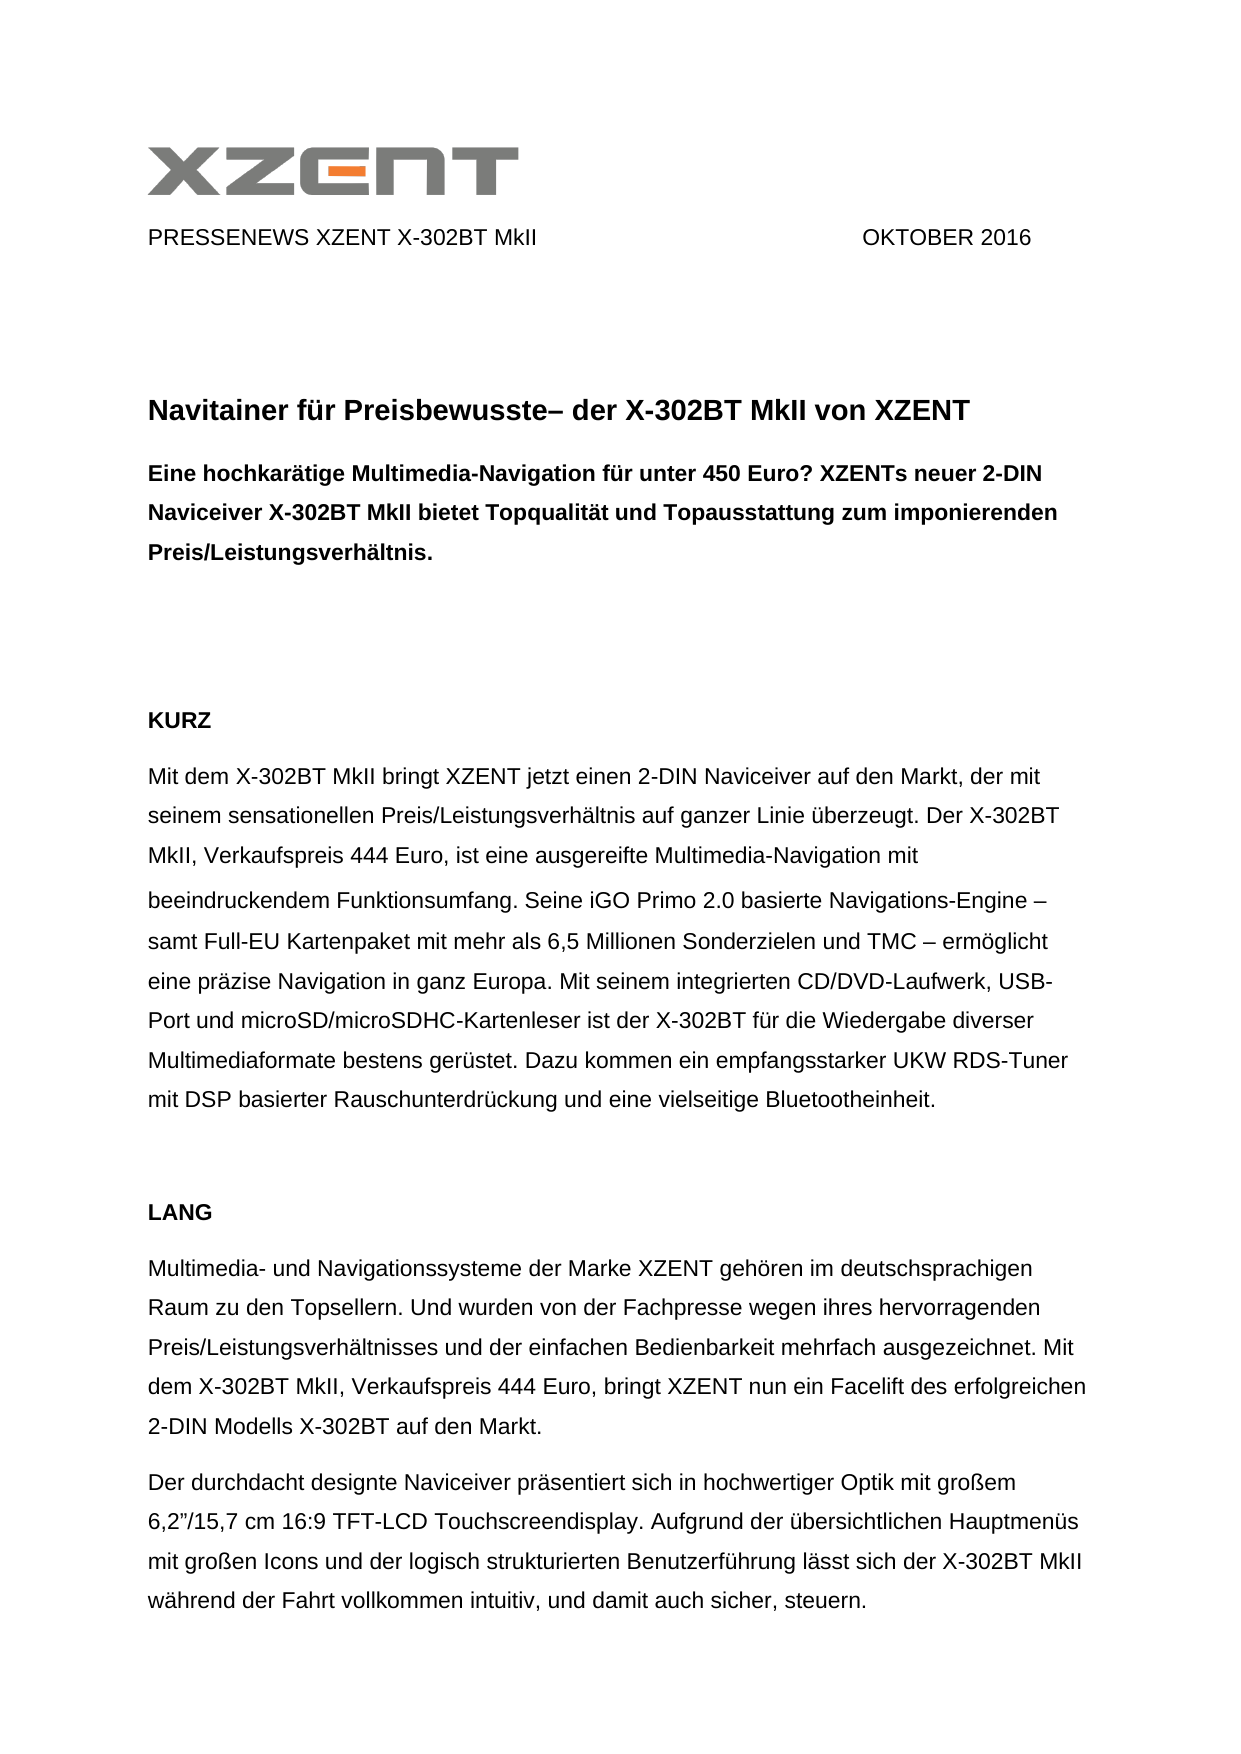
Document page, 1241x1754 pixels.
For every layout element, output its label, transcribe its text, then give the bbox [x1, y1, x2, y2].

text Navitainer für Preisbewusste– der X-302BT MkII von XZENT [148, 392, 1093, 426]
text KURZ [148, 707, 1093, 733]
text Eine hochkarätige Multimedia-Navigation für unter 450 Euro? XZENTs neuer 2-DIN Naviceiver X-302BT MkII bietet Topqualität und Topausstattung zum imponierenden Preis/Leistungsverhältnis. [148, 459, 1093, 565]
text Mit dem X-302BT MkII bringt XZENT jetzt einen 2-DIN Naviceiver auf den Markt, der mit seinem sensationellen Preis/Leistungsverhältnis auf ganzer Linie überzeugt. Der X-302BT MkII, Verkaufspreis 444 Euro, ist eine ausgereifte Multimedia-Navigation mit beeindruckendem Funktionsumfang. Seine iGO Primo 2.0 basierte Navigations-Engine – samt Full-EU Kartenpaket mit mehr als 6,5 Millionen Sonderzielen und TMC – ermöglicht eine präzise Navigation in ganz Europa. Mit seinem integrierten CD/DVD-Laufwerk, USB-Port und microSD/microSDHC-Kartenleser ist der X-302BT für die Wiedergabe diverser Multimediaformate bestens gerüstet. Dazu kommen ein empfangsstarker UKW RDS-Tuner mit DSP basierter Rauschunterdrückung und eine vielseitige Bluetootheinheit. [148, 763, 1093, 1113]
text Der durchdacht designte Naviceiver präsentiert sich in hochwertiger Optik mit großem 6,2”/15,7 cm 16:9 TFT-LCD Touchscreendisplay. Aufgrund der übersichtlichen Hauptmenüs mit großen Icons und der logisch strukturierten Benutzerführung lässt sich der X-302BT MkII während der Fahrt vollkommen intuitiv, und damit auch sicher, steuern. [148, 1469, 1093, 1613]
text Multimedia- und Navigationssysteme der Marke XZENT gehören im deutschsprachigen Raum zu den Topsellern. Und wurden von der Fachpresse wegen ihres hervorragenden Preis/Leistungsverhältnisses und der einfachen Bedienbarkeit mehrfach ausgezeichnet. Mit dem X-302BT MkII, Verkaufspreis 444 Euro, bringt XZENT nun ein Facelift des erfolgreichen 2-DIN Modells X-302BT auf den Markt. [148, 1255, 1093, 1439]
text LANG [148, 1198, 1093, 1225]
text PRESSENEWS XZENT X-302BT MkII OKTOBER 2016 [148, 224, 1093, 250]
